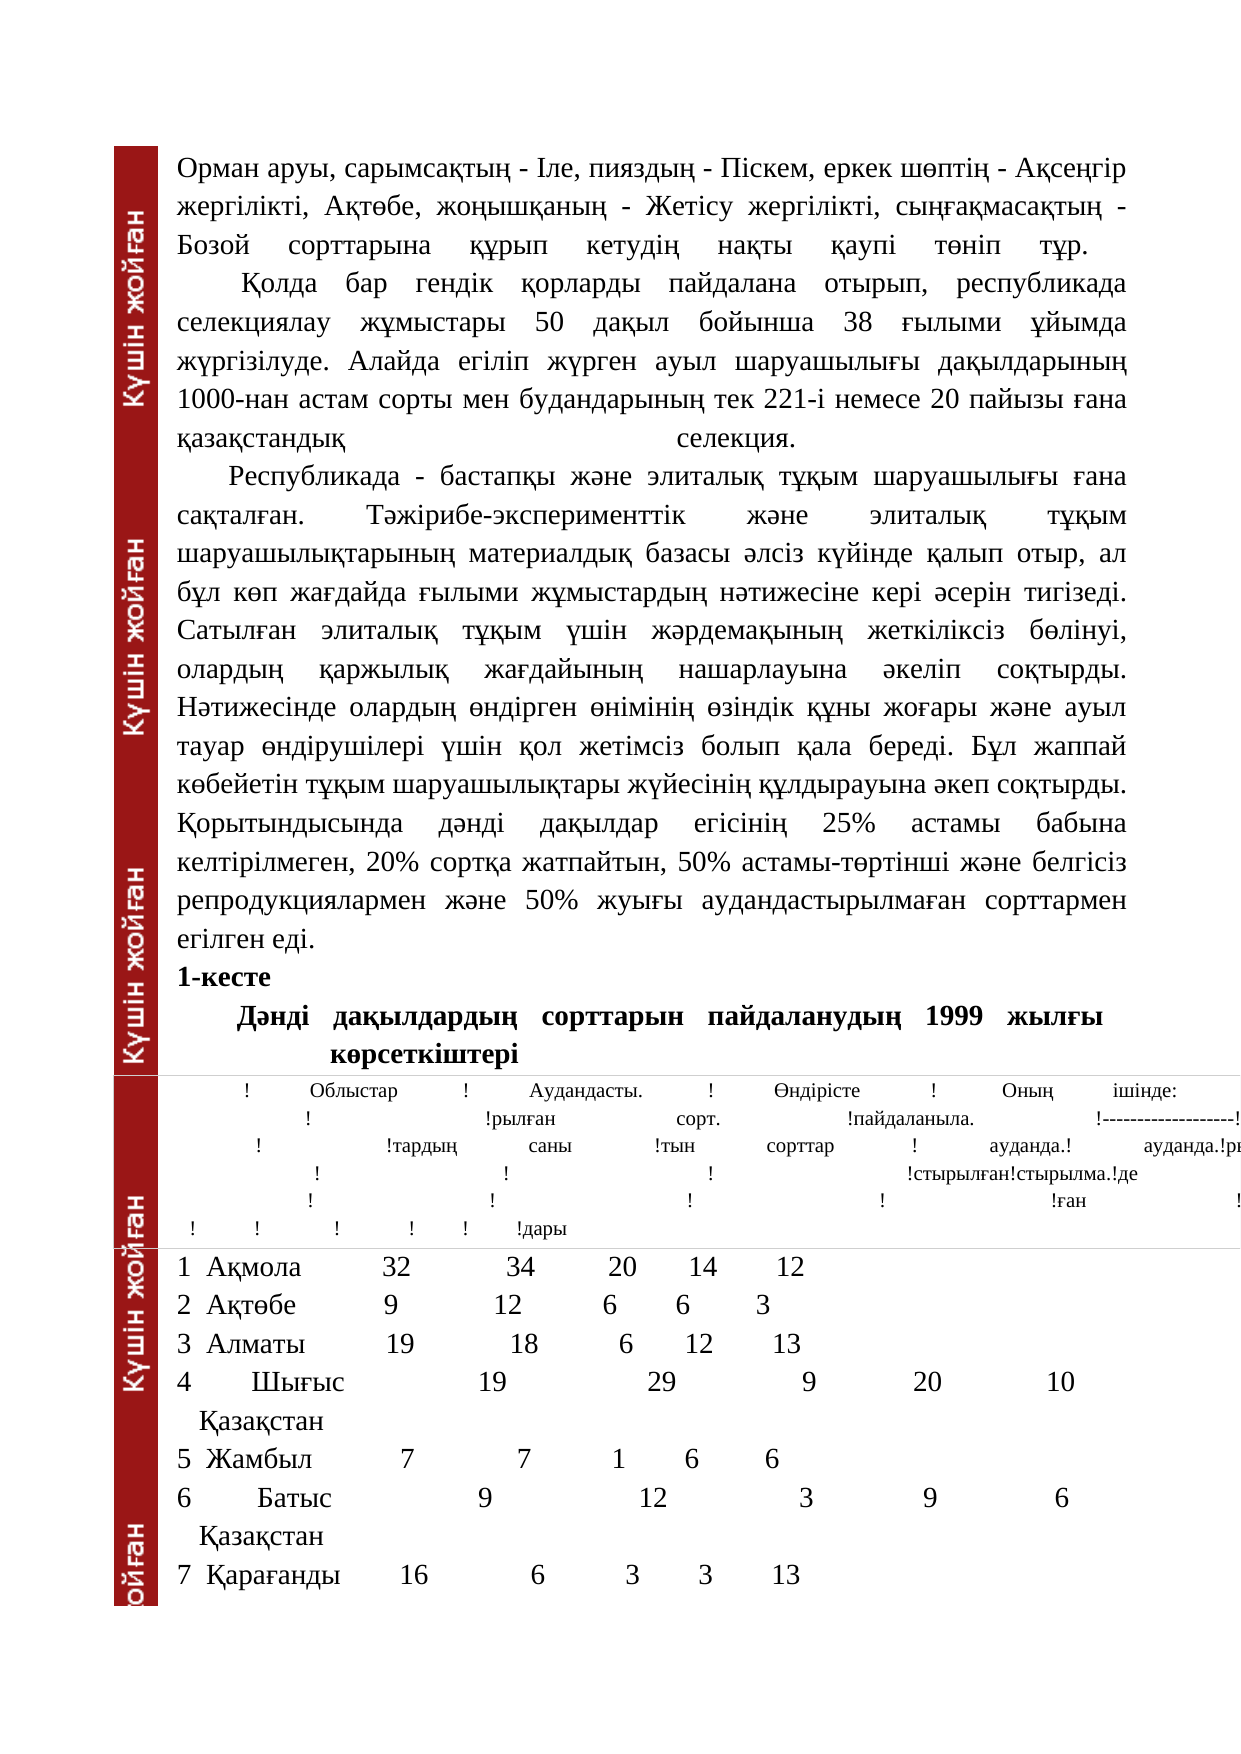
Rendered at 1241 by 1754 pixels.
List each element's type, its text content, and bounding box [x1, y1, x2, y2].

picture [114, 993, 158, 998]
text 1 Ақмола 32 34 20 14 12 [112, 1249, 1128, 1282]
picture [114, 146, 158, 150]
text 1-кесте [112, 959, 1128, 993]
picture [114, 1436, 158, 1441]
text 2 Ақтөбе 9 12 6 6 3 [112, 1287, 1128, 1321]
text 6 Батыс 9 12 3 9 6 Қазақстан [112, 1480, 1128, 1552]
text 5 Жамбыл 7 7 1 6 6 [112, 1441, 1128, 1475]
text 4 Шығыс 19 29 9 20 10 Қазақстан [112, 1364, 1128, 1436]
picture [114, 954, 158, 959]
picture [114, 1282, 158, 1287]
text 3 Алматы 19 18 6 12 13 [112, 1326, 1128, 1359]
picture [114, 1321, 158, 1326]
text Дәндi дақылдардың сорттарын пайдаланудың 1999 жылғы көрсеткiштері [112, 998, 1128, 1070]
picture [114, 1359, 158, 1364]
picture [114, 1552, 158, 1557]
table_header ! Облыстар ! Аудандасты. ! Өндірісте ! Оның ішінде: ! Аудандас. ! !рылған сорт. !пайдаланыла. !-------------------!тырылғанда. ! !тардың саны !тын сорттар ! ауданда.! ауданда.!рының ішін. ! ! ! !стырылған!стырылма.!де пайдала. ! ! ! ! !ған !нылмайтын. ! ! ! ! ! !дары [114, 1076, 1240, 1247]
picture [114, 1475, 158, 1480]
picture [114, 1591, 158, 1606]
picture [114, 1070, 158, 1075]
text 7 Қарағанды 16 6 3 3 13 [112, 1557, 1128, 1591]
